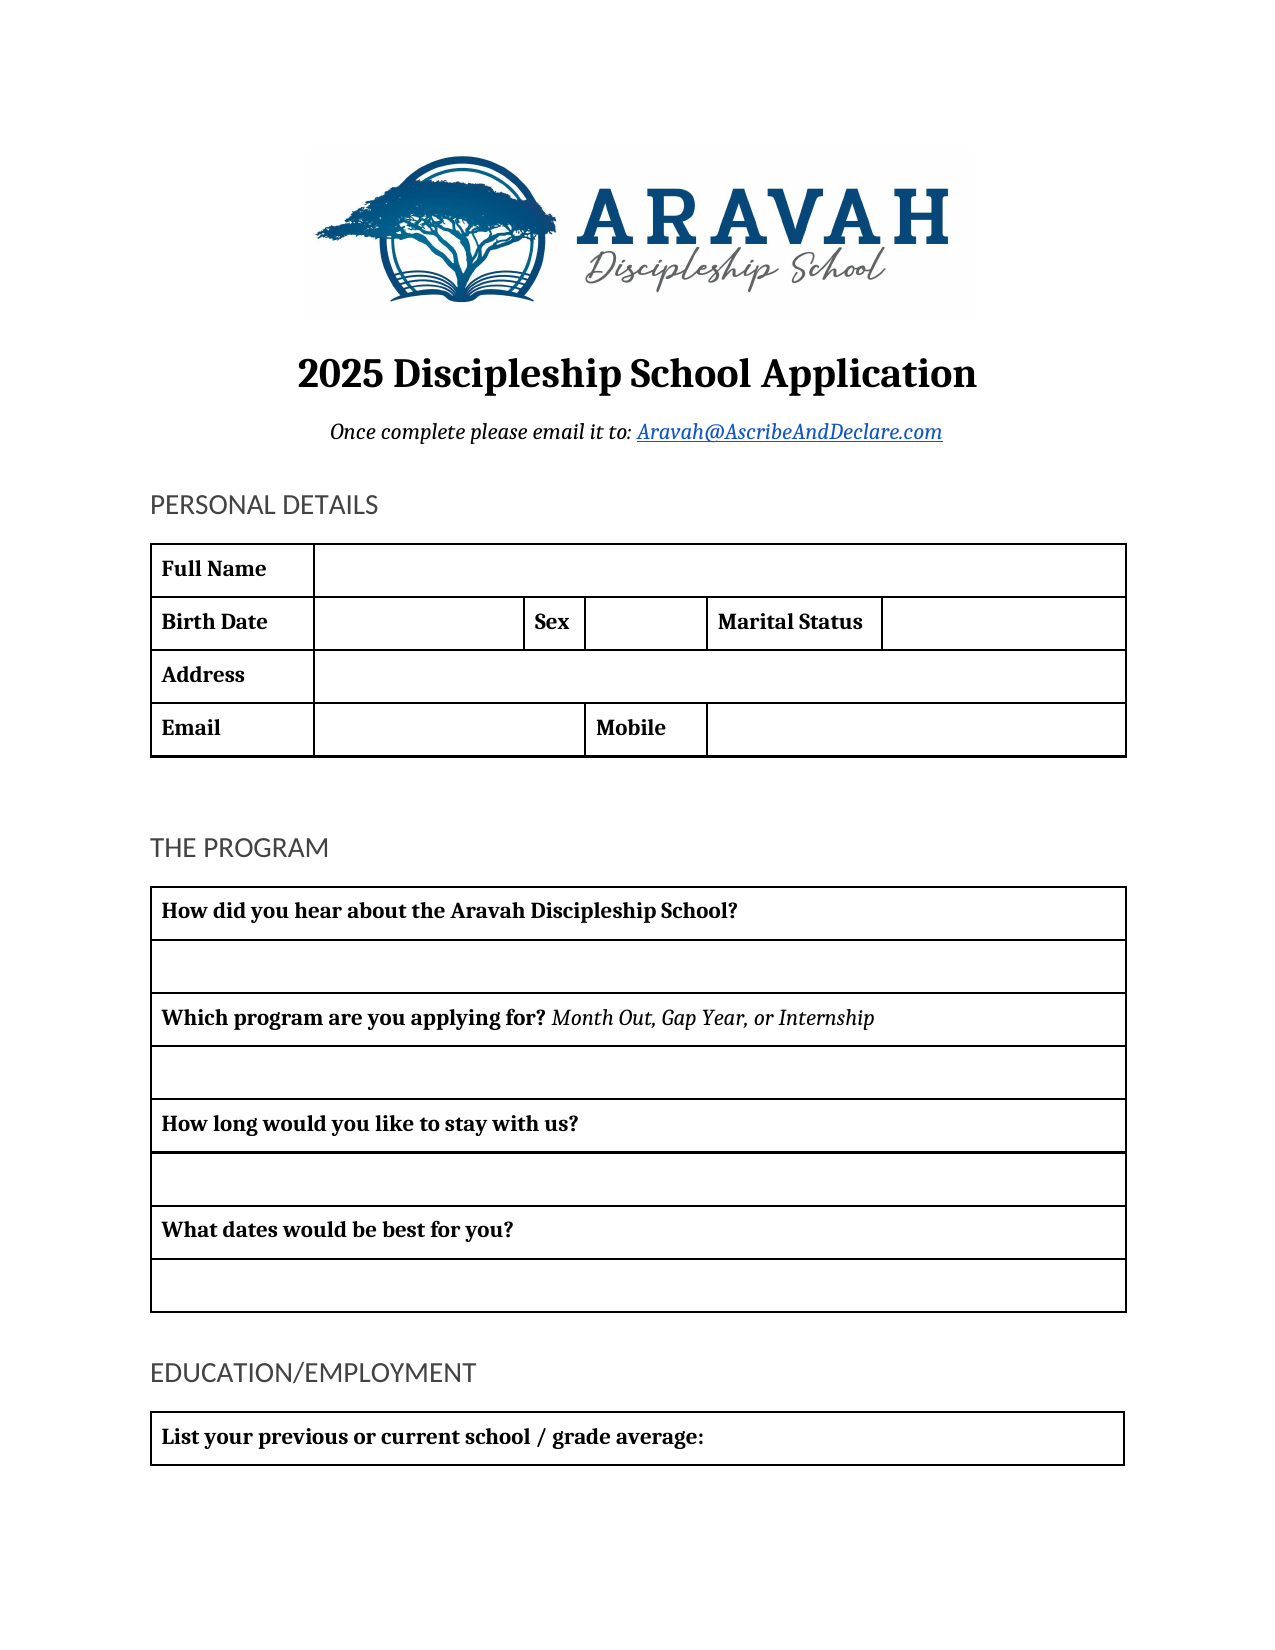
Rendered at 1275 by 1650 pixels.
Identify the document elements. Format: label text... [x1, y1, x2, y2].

table_cell Sex [525, 598, 584, 649]
subtitle EDUCATION/EMPLOYMENT [150, 1354, 1125, 1390]
table_cell What dates would be best for you? [152, 1207, 1125, 1258]
table_header List your previous or current school / grade average: [152, 1413, 1123, 1464]
table_cell Address [152, 651, 313, 702]
table_cell [315, 651, 1125, 702]
table_cell Birth Date [152, 598, 313, 649]
table_cell Which program are you applying for? Month Out, Gap Year, or Internship [152, 994, 1125, 1045]
table_cell [152, 1154, 1125, 1204]
table_cell Email [152, 704, 313, 755]
table_cell Mobile [586, 704, 706, 755]
picture [305, 150, 970, 321]
table_cell How long would you like to stay with us? [152, 1100, 1125, 1151]
table_header How did you hear about the Aravah Discipleship School? [152, 888, 1125, 939]
table_cell [883, 598, 1125, 649]
subtitle PERSONAL DETAILS [150, 486, 1125, 522]
table_cell [152, 1260, 1125, 1311]
table_header [315, 545, 1125, 596]
table_cell [152, 941, 1125, 992]
text Once complete please email it to: Aravah@AscribeAndDeclare.com [150, 418, 1125, 445]
text 2025 Discipleship School Application [150, 350, 1125, 398]
table_cell [315, 598, 523, 649]
table_cell [708, 704, 1125, 755]
subtitle THE PROGRAM [150, 829, 1125, 865]
table_cell [586, 598, 706, 649]
table_cell [315, 704, 584, 755]
table_header Full Name [152, 545, 313, 596]
table_cell Marital Status [708, 598, 881, 649]
table_cell [152, 1047, 1125, 1098]
